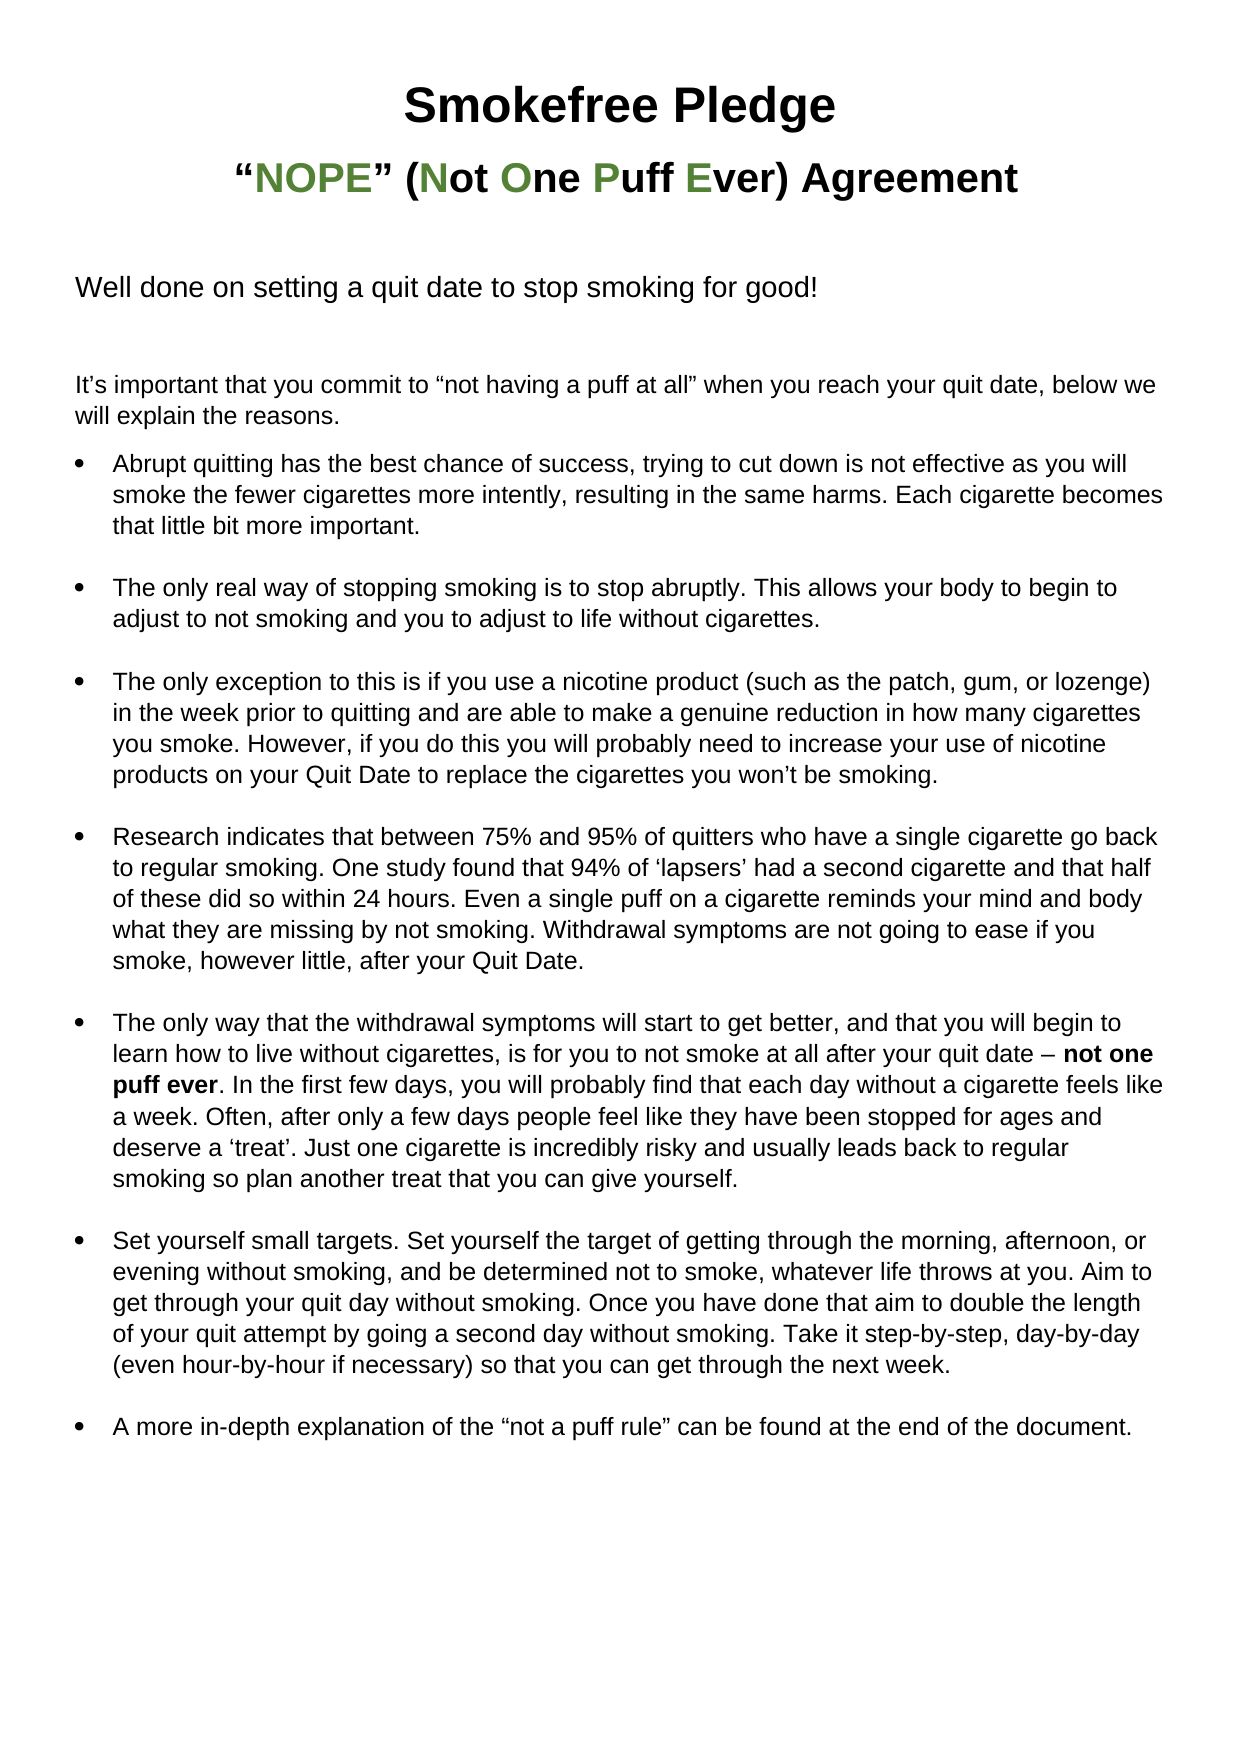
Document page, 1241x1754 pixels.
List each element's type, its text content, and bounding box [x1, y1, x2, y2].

text Smokefree Pledge [75, 75, 1165, 132]
list Abrupt quitting has the best chance of success, trying to cut down is not effective as you will smoke the fewer cigarettes more intently, resulting in the same harms. Each cigarette becomes that little bit more important. [75, 449, 1165, 540]
list A more in-depth explanation of the “not a puff rule” can be found at the end of the document. [75, 1412, 1165, 1441]
text It’s important that you commit to “not having a puff at all” when you reach your quit date, below we will explain the reasons. [75, 370, 1165, 430]
text Well done on setting a quit date to stop smoking for good! [75, 270, 1165, 303]
list The only exception to this is if you use a nicotine product (such as the patch, gum, or lozenge) in the week prior to quitting and are able to make a genuine reduction in how many cigarettes you smoke. However, if you do this you will probably need to increase your use of nicotine products on your Quit Date to replace the cigarettes you won’t be smoking. [75, 667, 1165, 788]
list Set yourself small targets. Set yourself the target of getting through the morning, afternoon, or evening without smoking, and be determined not to smoke, whatever life throws at you. Aim to get through your quit day without smoking. Once you have done that aim to double the length of your quit attempt by going a second day without smoking. Take it step-by-step, day-by-day (even hour-by-hour if necessary) so that you can get through the next week. [75, 1226, 1165, 1379]
list The only real way of stopping smoking is to stop abruptly. This allows your body to begin to adjust to not smoking and you to adjust to life without cigarettes. [75, 573, 1165, 633]
text “NOPE” (Not One Puff Ever) Agreement [75, 154, 1165, 202]
list Research indicates that between 75% and 95% of quitters who have a single cigarette go back to regular smoking. One study found that 94% of ‘lapsers’ had a second cigarette and that half of these did so within 24 hours. Even a single puff on a cigarette reminds your mind and body what they are missing by not smoking. Withdrawal symptoms are not going to ease if you smoke, however little, after your Quit Date. [75, 822, 1165, 975]
list The only way that the withdrawal symptoms will start to get better, and that you will begin to learn how to live without cigarettes, is for you to not smoke at all after your quit date – not one puff ever. In the first few days, you will probably find that each day without a cigarette feels like a week. Often, after only a few days people feel like they have been stopped for ages and deserve a ‘treat’. Just one cigarette is incredibly risky and usually leads back to regular smoking so plan another treat that you can give yourself. [75, 1008, 1165, 1192]
